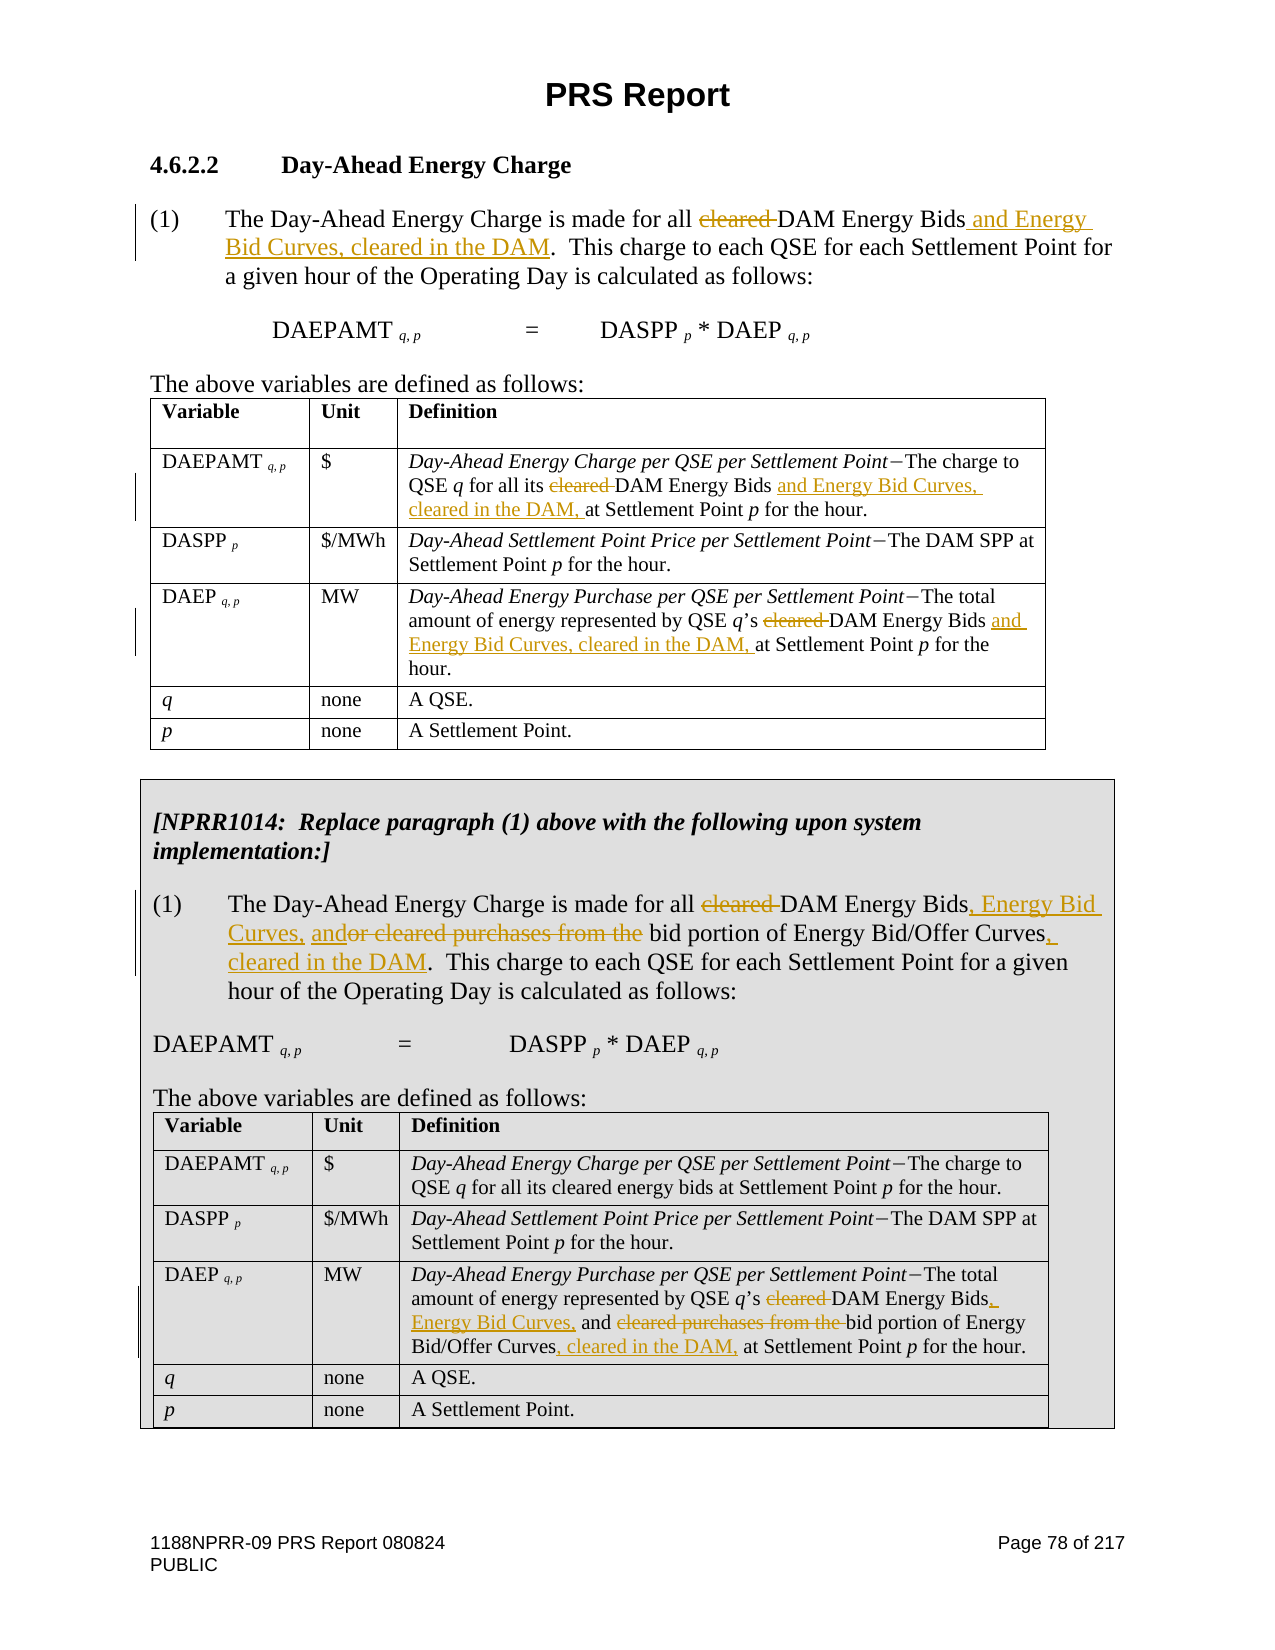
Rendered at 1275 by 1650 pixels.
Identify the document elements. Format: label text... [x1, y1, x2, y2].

table_cell none [310, 719, 397, 749]
table_header Variable [151, 399, 309, 448]
table_cell Day-Ahead Energy Charge per QSE per Settlement PointThe charge to QSE q for all its DAM Energy Bids at Settlement Point p for the hour. [398, 449, 1045, 527]
table_cell none [310, 687, 397, 717]
text (1) The Day-Ahead Energy Charge is made for all DAM Energy Bids. This charge to each QSE for each Settlement Point for a given hour of the Operating Day is calculated as follows: [150, 204, 1125, 290]
table_cell DAEP q, p [151, 584, 309, 686]
table_cell DASPP p [151, 528, 309, 582]
table_cell $/MWh [310, 528, 397, 582]
table_cell DAEPAMT q, p [151, 449, 309, 527]
table_header Unit [310, 399, 397, 448]
table_cell Day-Ahead Energy Purchase per QSE per Settlement PointThe total amount of energy represented by QSE q’s DAM Energy Bids at Settlement Point p for the hour. [398, 584, 1045, 686]
table_cell p [151, 719, 309, 749]
table_header [NPRR1014: Replace paragraph (1) above with the following upon system implementation:] (1) The Day-Ahead Energy Charge is made for all DAM Energy Bids bid portion of Energy Bid/Offer Curves. This charge to each QSE for each Settlement Point for a given hour of the Operating Day is calculated as follows: DAEPAMT q, p = DASPP p * DAEP q, p The above variables are defined as follows: [141, 780, 1114, 1428]
text The above variables are defined as follows: [150, 369, 1125, 397]
table_header Definition [398, 399, 1045, 448]
text DAEPAMT q, p = DASPP p * DAEP q, p [272, 315, 1125, 344]
table_cell Day-Ahead Settlement Point Price per Settlement PointThe DAM SPP at Settlement Point p for the hour. [398, 528, 1045, 582]
table_cell $ [310, 449, 397, 527]
table_cell A Settlement Point. [398, 719, 1045, 749]
text 4.6.2.2 Day-Ahead Energy Charge [150, 150, 1125, 179]
table_cell MW [310, 584, 397, 686]
table_cell A QSE. [398, 687, 1045, 717]
table_cell q [151, 687, 309, 717]
